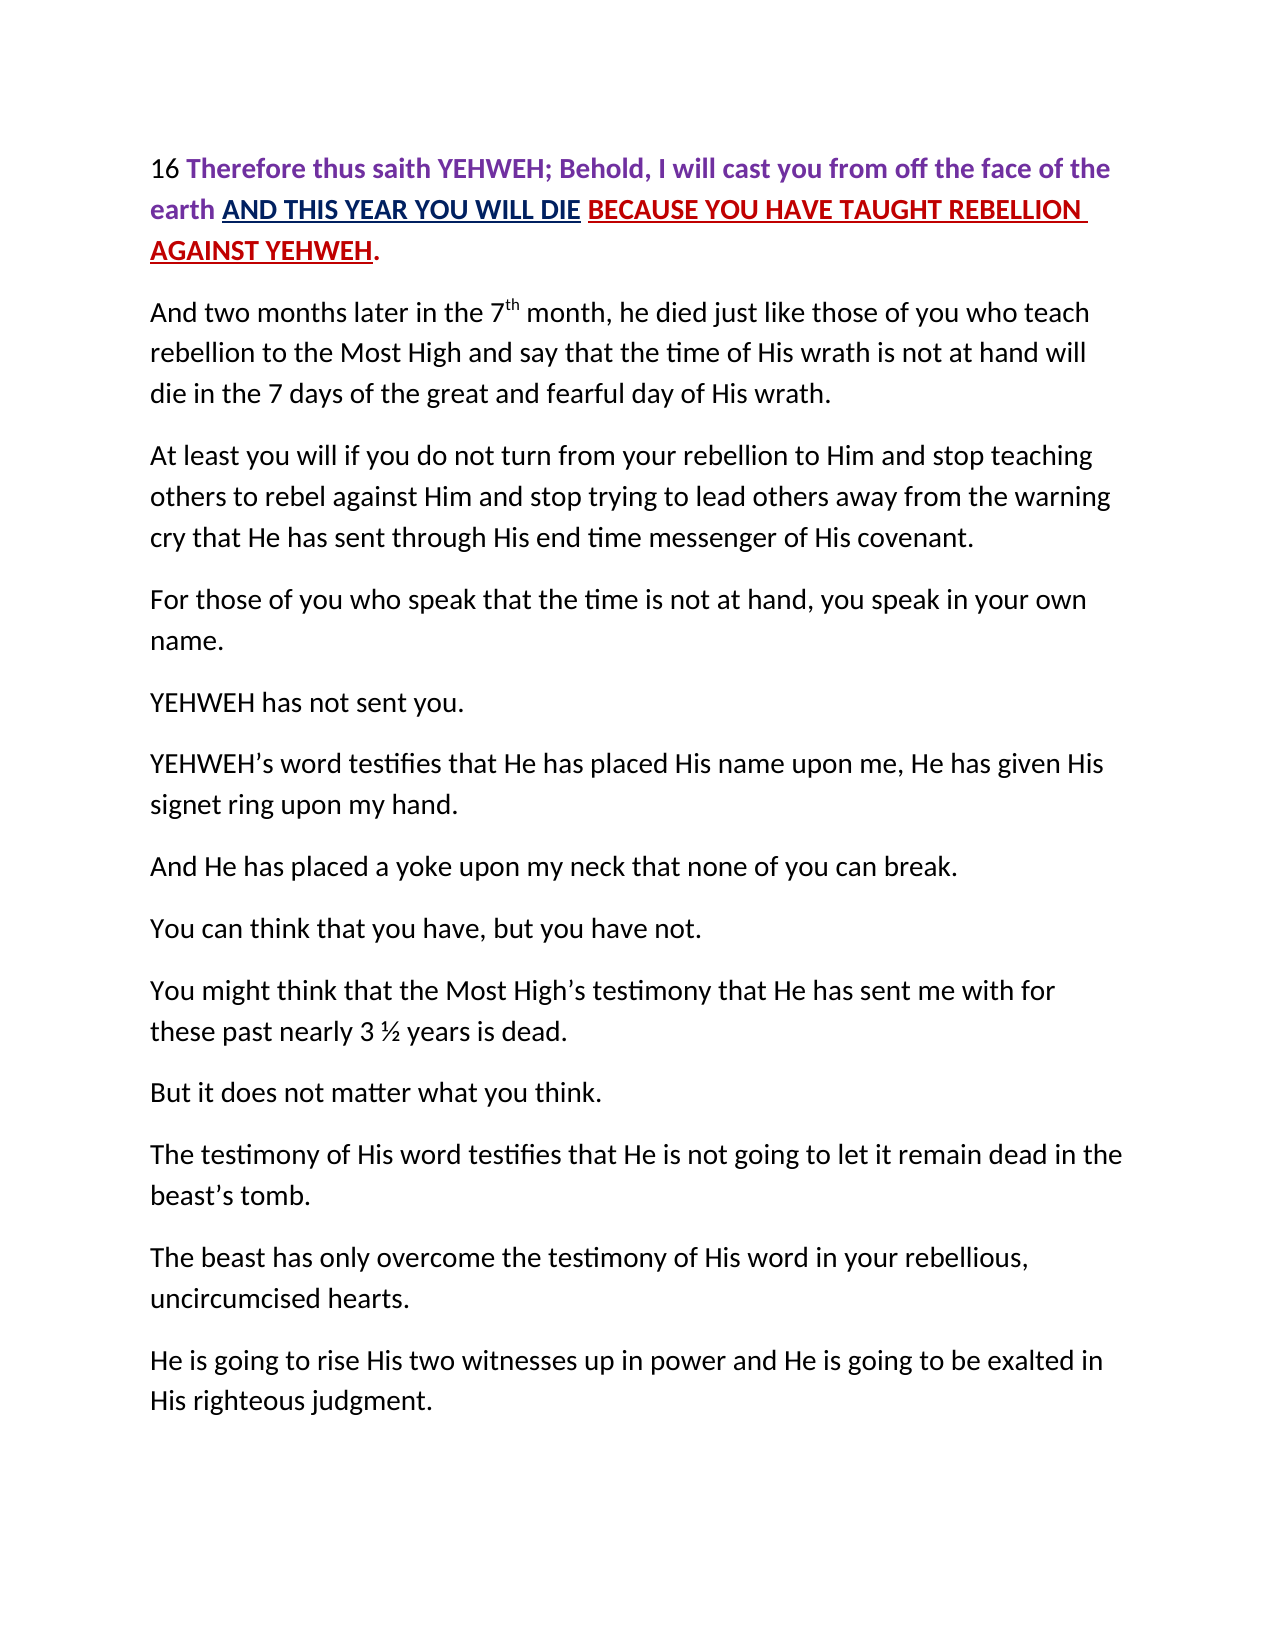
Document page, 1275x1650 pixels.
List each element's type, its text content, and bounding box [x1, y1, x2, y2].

text The testimony of His word testifies that He is not going to let it remain dead in the beast’s tomb. [150, 1136, 1125, 1213]
text And He has placed a yoke upon my neck that none of you can break. [150, 848, 1125, 884]
text And two months later in the 7th month, he died just like those of you who teach rebellion to the Most High and say that the time of His wrath is not at hand will die in the 7 days of the great and fearful day of His wrath. [150, 294, 1125, 411]
text 16 Therefore thus saith YEHWEH; Behold, I will cast you from off the face of the earth AND THIS YEAR YOU WILL DIE BECAUSE YOU HAVE TAUGHT REBELLION AGAINST YEHWEH. [150, 150, 1125, 267]
text You can think that you have, but you have not. [150, 910, 1125, 946]
text He is going to rise His two witnesses up in power and He is going to be exalted in His righteous judgment. [150, 1342, 1125, 1418]
text You might think that the Most High’s testimony that He has sent me with for these past nearly 3 ½ years is dead. [150, 972, 1125, 1048]
text YEHWEH’s word testifies that He has placed His name upon me, He has given His signet ring upon my hand. [150, 745, 1125, 822]
text But it does not matter what you think. [150, 1074, 1125, 1110]
text For those of you who speak that the time is not at hand, you speak in your own name. [150, 581, 1125, 657]
text At least you will if you do not turn from your rebellion to Him and stop teaching others to rebel against Him and stop trying to lead others away from the warning cry that He has sent through His end time messenger of His covenant. [150, 437, 1125, 555]
text The beast has only overcome the testimony of His word in your rebellious, uncircumcised hearts. [150, 1239, 1125, 1315]
text YEHWEH has not sent you. [150, 684, 1125, 719]
